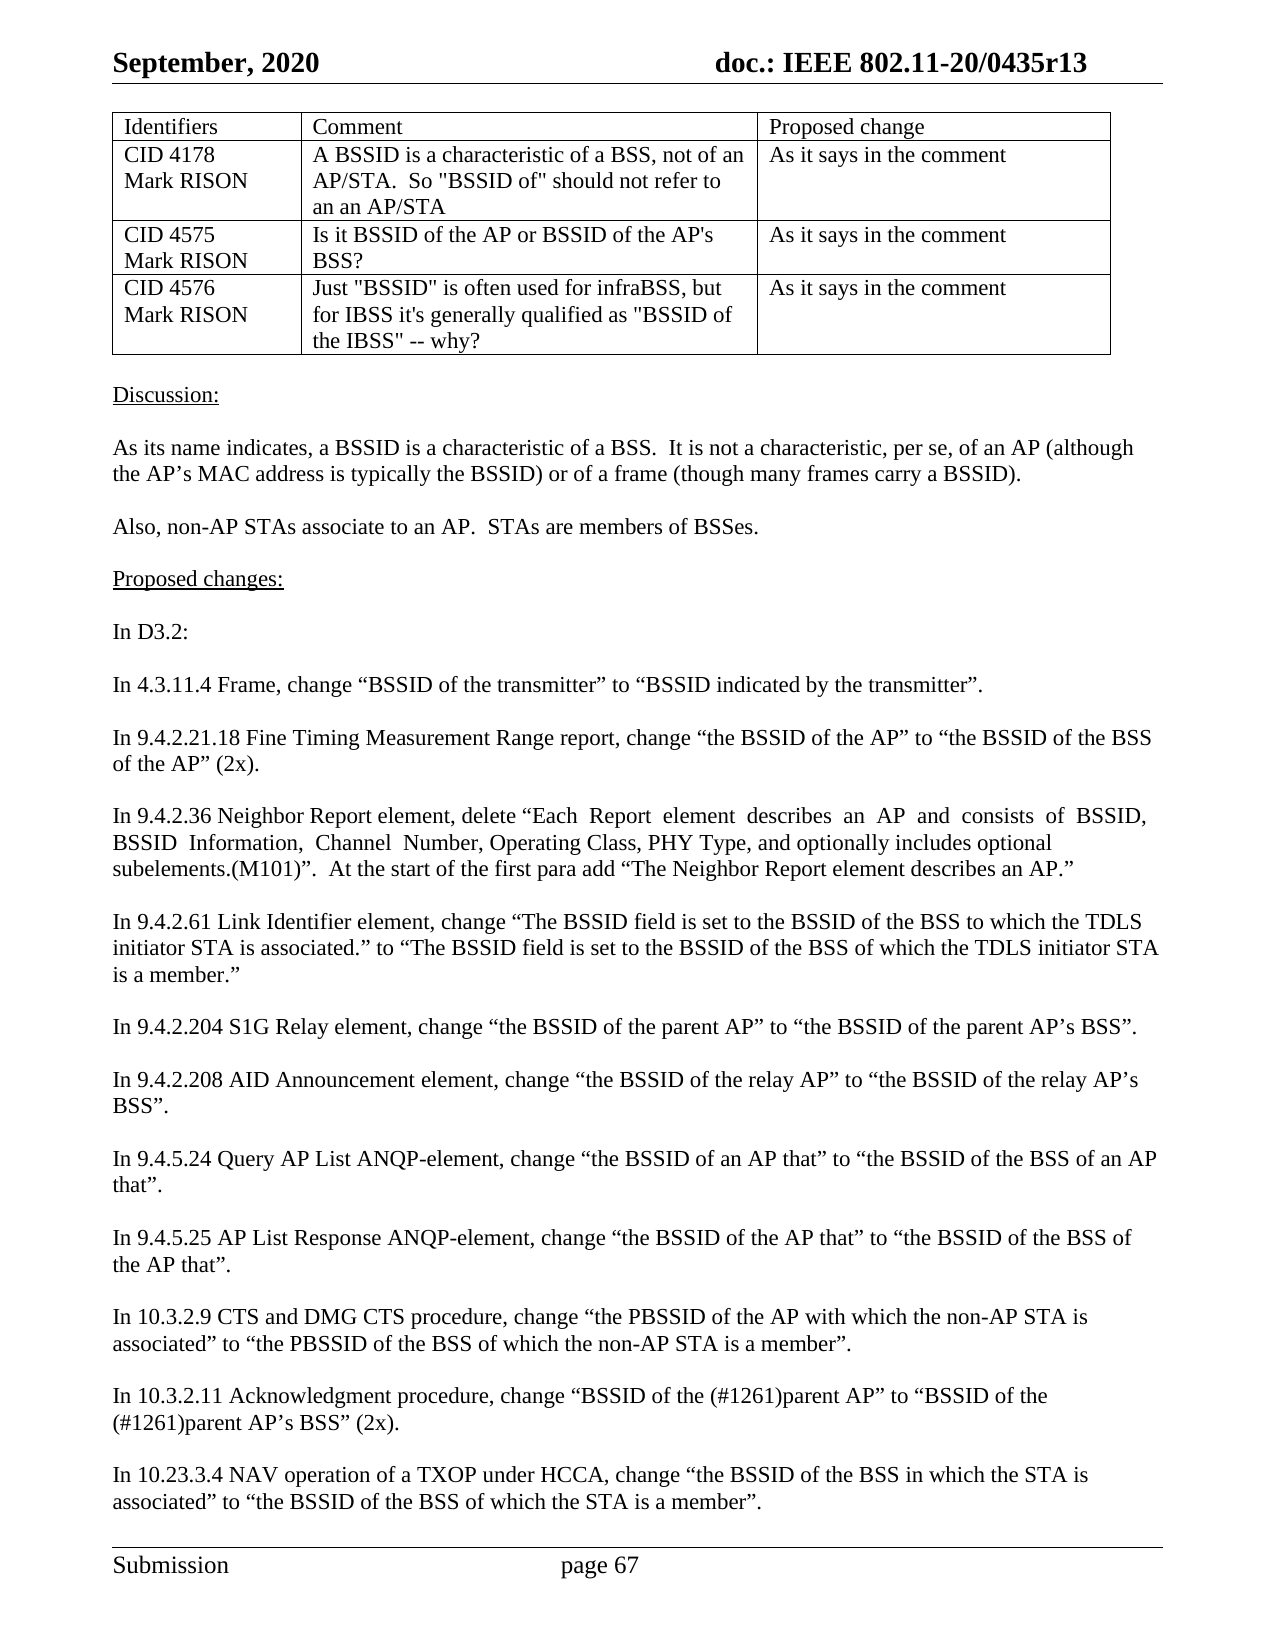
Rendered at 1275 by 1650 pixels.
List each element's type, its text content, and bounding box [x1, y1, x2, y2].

text As its name indicates, a BSSID is a characteristic of a BSS. It is not a characteristic, per se, of an AP (although the AP’s MAC address is typically the BSSID) or of a frame (though many frames carry a BSSID). [112, 434, 1163, 486]
table_header Proposed change [758, 113, 1110, 139]
text In 10.3.2.9 CTS and DMG CTS procedure, change “the PBSSID of the AP with which the non-AP STA is associated” to “the PBSSID of the BSS of which the non-AP STA is a member”. [112, 1303, 1163, 1356]
text In 9.4.5.24 Query AP List ANQP-element, change “the BSSID of an AP that” to “the BSSID of the BSS of an AP that”. [112, 1145, 1163, 1198]
text In 9.4.2.61 Link Identifier element, change “The BSSID field is set to the BSSID of the BSS to which the TDLS initiator STA is associated.” to “The BSSID field is set to the BSSID of the BSS of which the TDLS initiator STA is a member.” [112, 908, 1163, 987]
table_header Comment [302, 113, 757, 139]
table_cell CID 4576 Mark RISON [113, 275, 301, 353]
text Also, non-AP STAs associate to an AP. STAs are members of BSSes. [112, 513, 1163, 539]
table_cell Just "BSSID" is often used for infraBSS, but for IBSS it's generally qualified as "BSSID of the IBSS" -- why? [302, 275, 757, 353]
table_cell Is it BSSID of the AP or BSSID of the AP's BSS? [302, 221, 757, 273]
text In 9.4.2.36 Neighbor Report element, delete “Each Report element describes an AP and consists of BSSID, BSSID Information, Channel Number, Operating Class, PHY Type, and optionally includes optional subelements.(M101)”. At the start of the first para add “The Neighbor Report element describes an AP.” [112, 803, 1163, 882]
table_cell As it says in the comment [758, 275, 1110, 353]
text In 10.3.2.11 Acknowledgment procedure, change “BSSID of the (#1261)parent AP” to “BSSID of the (#1261)parent AP’s BSS” (2x). [112, 1382, 1163, 1435]
text In 9.4.2.208 AID Announcement element, change “the BSSID of the relay AP” to “the BSSID of the relay AP’s BSS”. [112, 1066, 1163, 1119]
text associated” to “the BSSID of the BSS of which the STA is a member”. [112, 1488, 1163, 1514]
table_header Identifiers [113, 113, 301, 139]
text Discussion: [112, 381, 1163, 407]
text In 9.4.5.25 AP List Response ANQP-element, change “the BSSID of the AP that” to “the BSSID of the BSS of the AP that”. [112, 1224, 1163, 1277]
table_cell CID 4178 Mark RISON [113, 141, 301, 220]
text In 4.3.11.4 Frame, change “BSSID of the transmitter” to “BSSID indicated by the transmitter”. [112, 671, 1163, 697]
text In 10.23.3.4 NAV operation of a TXOP under HCCA, change “the BSSID of the BSS in which the STA is [112, 1461, 1163, 1488]
text In D3.2: [112, 618, 1163, 644]
table_cell A BSSID is a characteristic of a BSS, not of an AP/STA. So "BSSID of" should not refer to an an AP/STA [302, 141, 757, 220]
table_cell CID 4575 Mark RISON [113, 221, 301, 273]
text In 9.4.2.204 S1G Relay element, change “the BSSID of the parent AP” to “the BSSID of the parent AP’s BSS”. [112, 1013, 1163, 1040]
text Proposed changes: [112, 565, 1163, 592]
table_cell As it says in the comment [758, 221, 1110, 273]
text In 9.4.2.21.18 Fine Timing Measurement Range report, change “the BSSID of the AP” to “the BSSID of the BSS of the AP” (2x). [112, 723, 1163, 776]
table_cell As it says in the comment [758, 141, 1110, 220]
